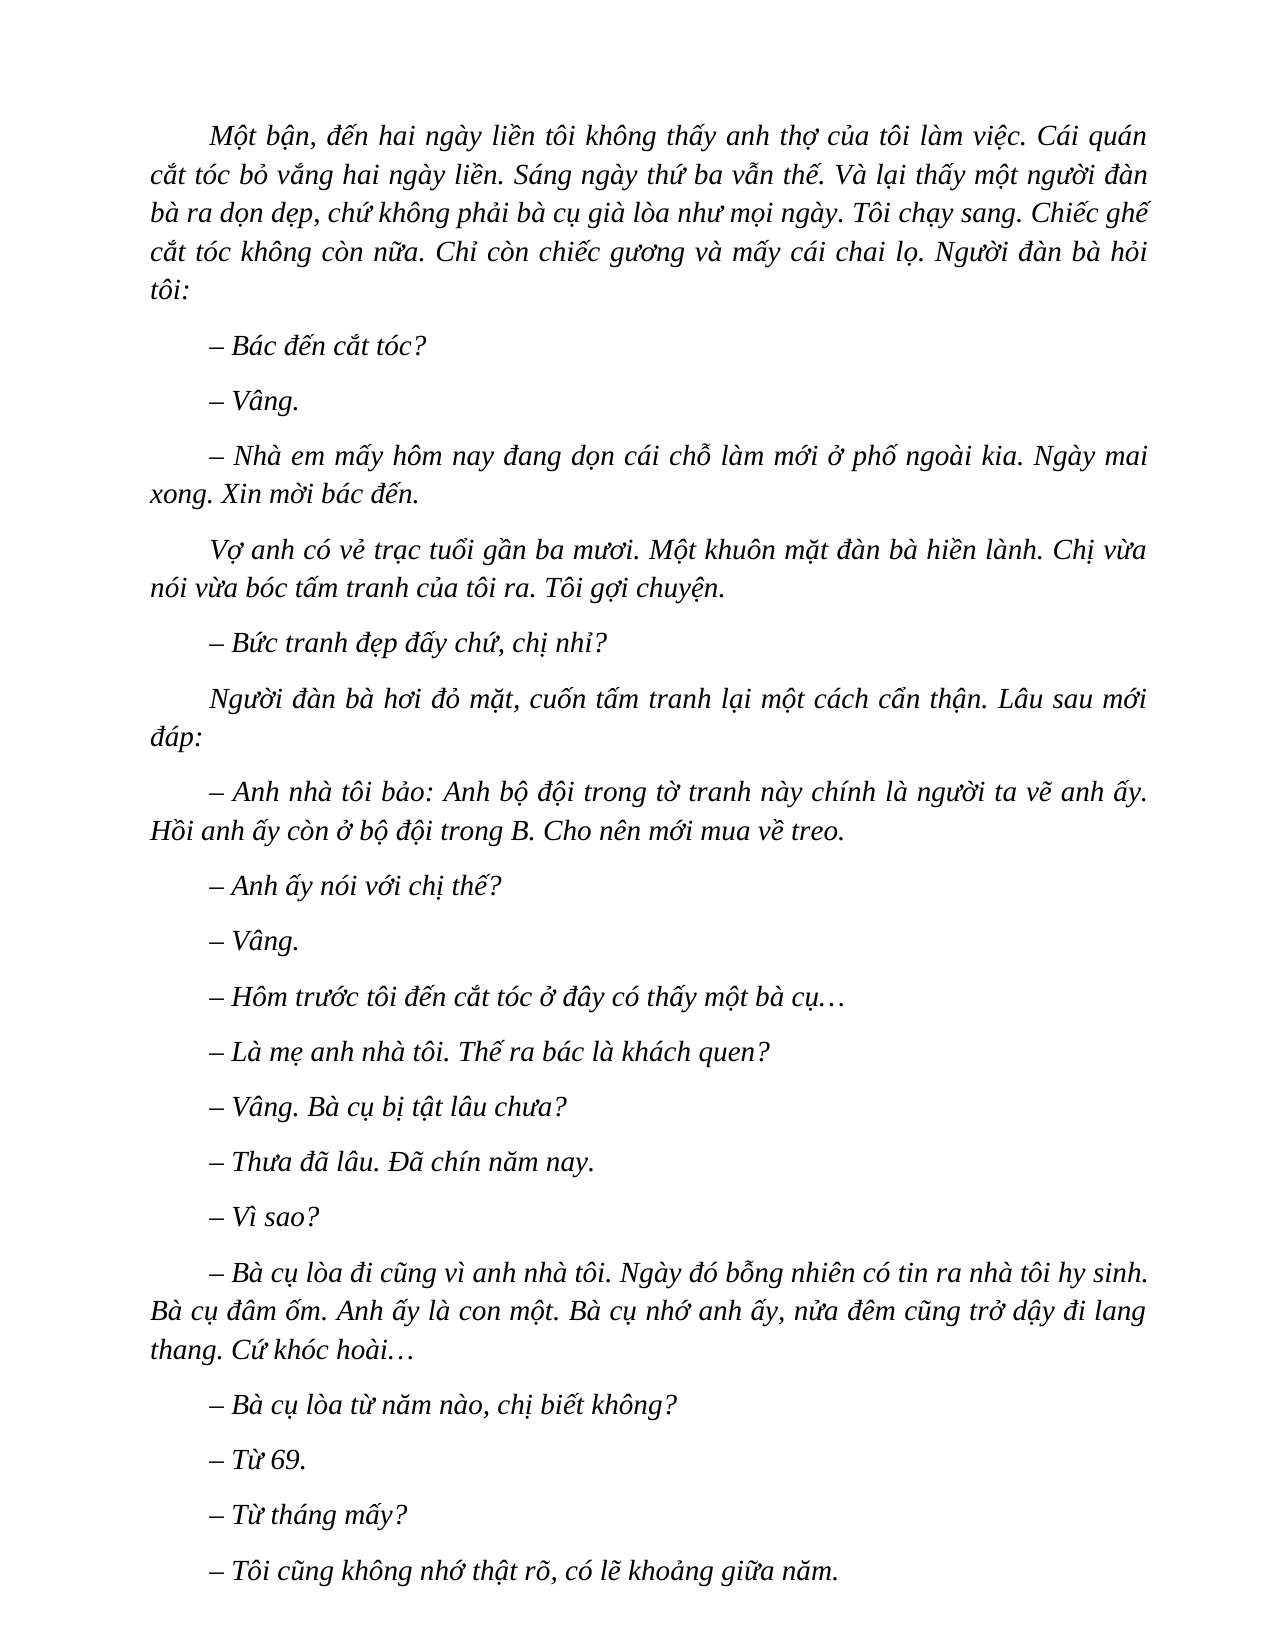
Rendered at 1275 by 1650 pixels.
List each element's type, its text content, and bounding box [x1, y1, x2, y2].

text – Vâng. Bà cụ bị tật lâu chưa? [150, 1089, 1152, 1123]
text – Anh ấy nói với chị thế? [150, 868, 1152, 902]
text – Vâng. [150, 923, 1152, 957]
text – Tôi cũng không nhớ thật rõ, có lẽ khoảng giữa năm. [150, 1553, 1152, 1586]
text – Vì sao? [150, 1199, 1152, 1233]
text Một bận, đến hai ngày liền tôi không thấy anh thợ của tôi làm việc. Cái quán cắt tóc bỏ vắng hai ngày liền. Sáng ngày thứ ba vẫn thế. Và lại thấy một người đàn bà ra dọn dẹp, chứ không phải bà cụ già lòa như mọi ngày. Tôi chạy sang. Chiếc ghế cắt tóc không còn nữa. Chỉ còn chiếc gương và mấy cái chai lọ. Người đàn bà hỏi tôi: [150, 118, 1152, 306]
text – Bà cụ lòa đi cũng vì anh nhà tôi. Ngày đó bỗng nhiên có tin ra nhà tôi hy sinh. Bà cụ đâm ốm. Anh ấy là con một. Bà cụ nhớ anh ấy, nửa đêm cũng trở dậy đi lang thang. Cứ khóc hoài… [150, 1255, 1152, 1365]
text – Nhà em mấy hôm nay đang dọn cái chỗ làm mới ở phố ngoài kia. Ngày mai xong. Xin mời bác đến. [150, 438, 1152, 510]
text – Thưa đã lâu. Đã chín năm nay. [150, 1144, 1152, 1178]
text Vợ anh có vẻ trạc tuổi gần ba mươi. Một khuôn mặt đàn bà hiền lành. Chị vừa nói vừa bóc tấm tranh của tôi ra. Tôi gợi chuyện. [150, 532, 1152, 604]
text – Từ tháng mấy? [150, 1497, 1152, 1531]
text – Bà cụ lòa từ năm nào, chị biết không? [150, 1387, 1152, 1421]
text – Từ 69. [150, 1442, 1152, 1476]
text – Bức tranh đẹp đấy chứ, chị nhỉ? [150, 626, 1152, 659]
text – Là mẹ anh nhà tôi. Thế ra bác là khách quen? [150, 1034, 1152, 1067]
text – Hôm trước tôi đến cắt tóc ở đây có thấy một bà cụ… [150, 979, 1152, 1012]
text – Bác đến cắt tóc? [150, 328, 1152, 361]
text Người đàn bà hơi đỏ mặt, cuốn tấm tranh lại một cách cẩn thận. Lâu sau mới đáp: [150, 681, 1152, 753]
text – Vâng. [150, 383, 1152, 416]
text – Anh nhà tôi bảo: Anh bộ đội trong tờ tranh này chính là người ta vẽ anh ấy. Hồi anh ấy còn ở bộ đội trong B. Cho nên mới mua về treo. [150, 774, 1152, 847]
